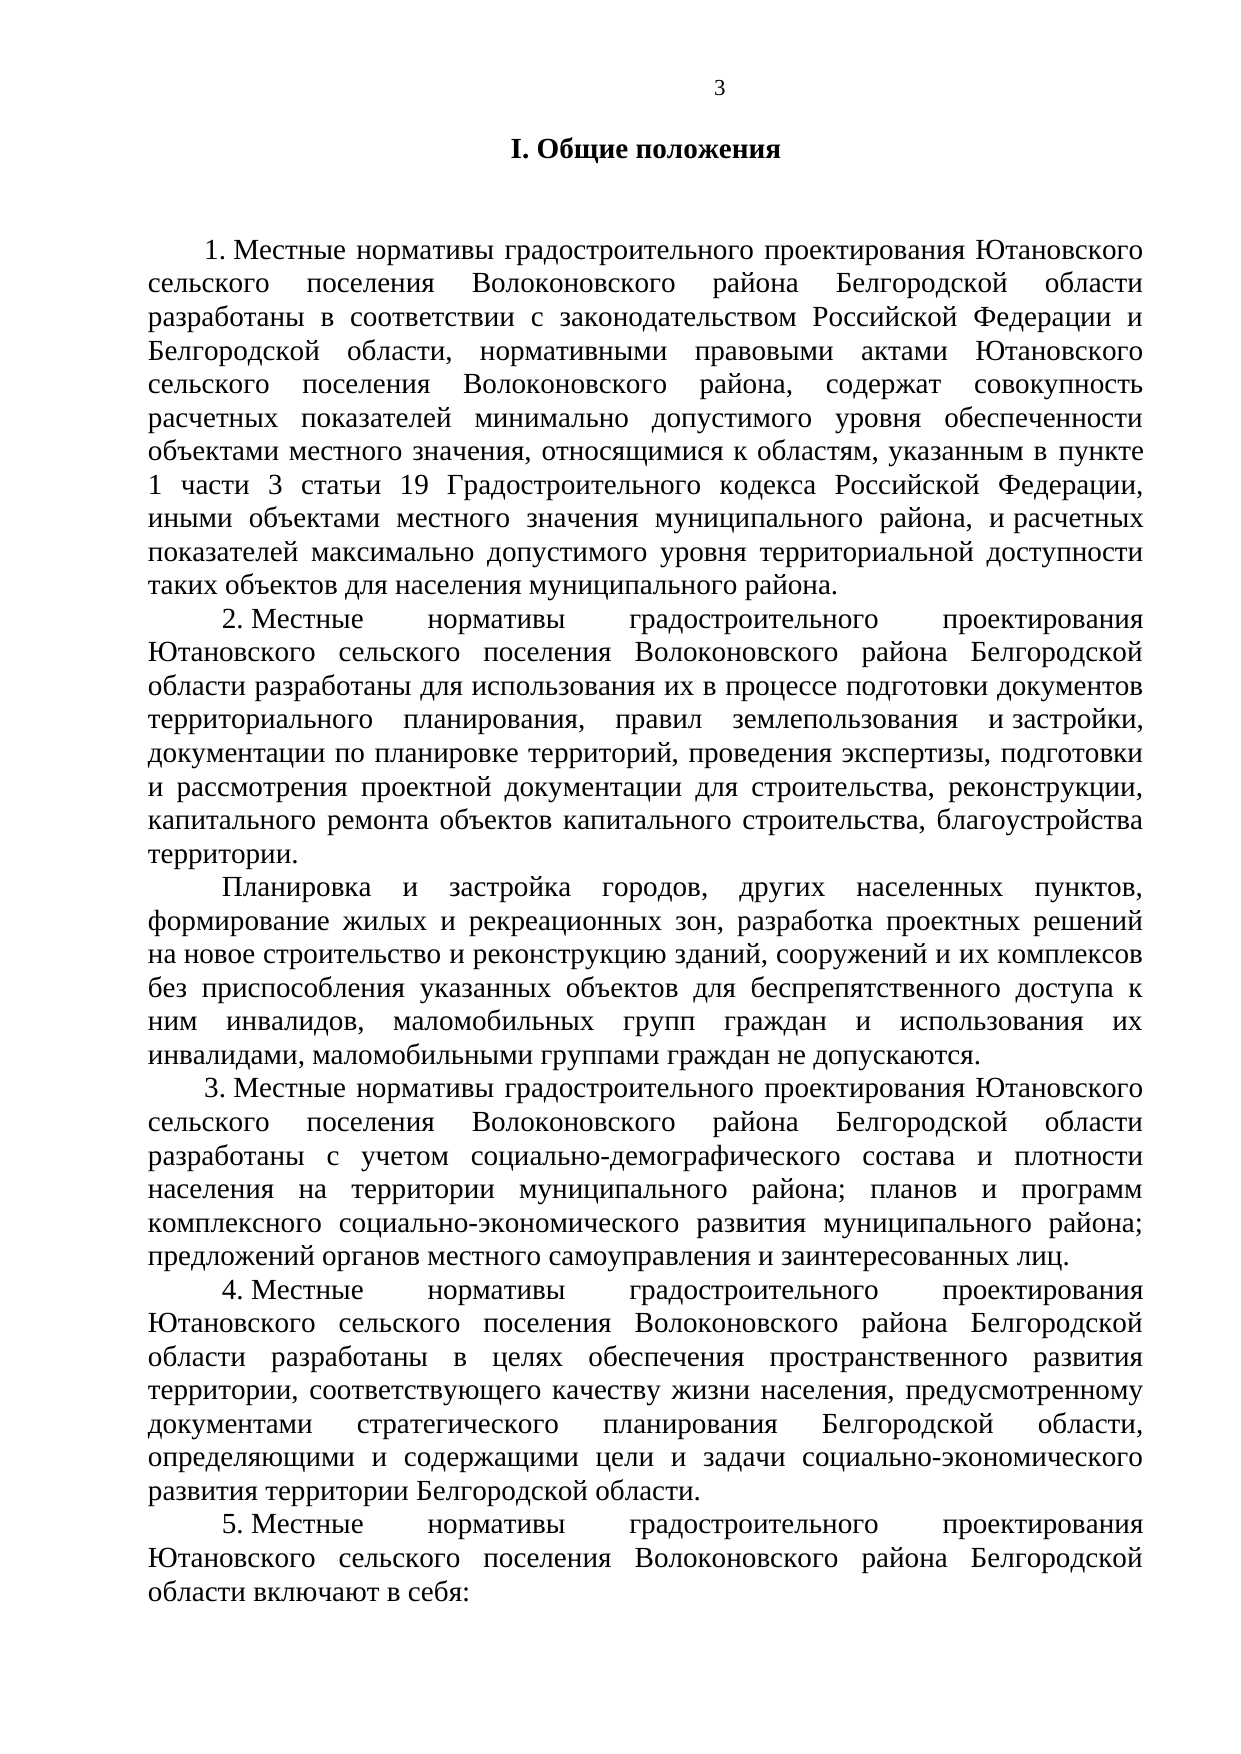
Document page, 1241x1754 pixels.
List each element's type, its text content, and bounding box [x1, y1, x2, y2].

text 2. Местные нормативы градостроительного проектирования Ютановского сельского поселения Волоконовского района Белгородской области разработаны для использования их в процессе подготовки документов территориального планирования, правил землепользования и застройки, документации по планировке территорий, проведения экспертизы, подготовки и рассмотрения проектной документации для строительства, реконструкции, капитального ремонта объектов капитального строительства, благоустройства территории. [148, 601, 1144, 869]
text Общие положения [148, 131, 1144, 165]
text 1. Местные нормативы градостроительного проектирования Ютановского сельского поселения Волоконовского района Белгородской области разработаны в соответствии с законодательством Российской Федерации и Белгородской области, нормативными правовыми актами Ютановского сельского поселения Волоконовского района, содержат совокупность расчетных показателей минимально допустимого уровня обеспеченности объектами местного значения, относящимися к областям, указанным в пункте 1 части 3 статьи 19 Градостроительного кодекса Российской Федерации, иными объектами местного значения муниципального района, и расчетных показателей максимально допустимого уровня территориальной доступности таких объектов для населения муниципального района. [148, 232, 1144, 601]
text Планировка и застройка городов, других населенных пунктов, формирование жилых и рекреационных зон, разработка проектных решений на новое строительство и реконструкцию зданий, сооружений и их комплексов без приспособления указанных объектов для беспрепятственного доступа к ним инвалидов, маломобильных групп граждан и использования их инвалидами, маломобильными группами граждан не допускаются. [148, 869, 1144, 1071]
text 4. Местные нормативы градостроительного проектирования Ютановского сельского поселения Волоконовского района Белгородской области разработаны в целях обеспечения пространственного развития территории, соответствующего качеству жизни населения, предусмотренному документами стратегического планирования Белгородской области, определяющими и содержащими цели и задачи социально-экономического развития территории Белгородской области. [148, 1272, 1144, 1507]
text 5. Местные нормативы градостроительного проектирования Ютановского сельского поселения Волоконовского района Белгородской области включают в себя: [148, 1507, 1144, 1607]
text 3. Местные нормативы градостроительного проектирования Ютановского сельского поселения Волоконовского района Белгородской области разработаны с учетом социально-демографического состава и плотности населения на территории муниципального района; планов и программ комплексного социально-экономического развития муниципального района; предложений органов местного самоуправления и заинтересованных лиц. [148, 1071, 1144, 1272]
